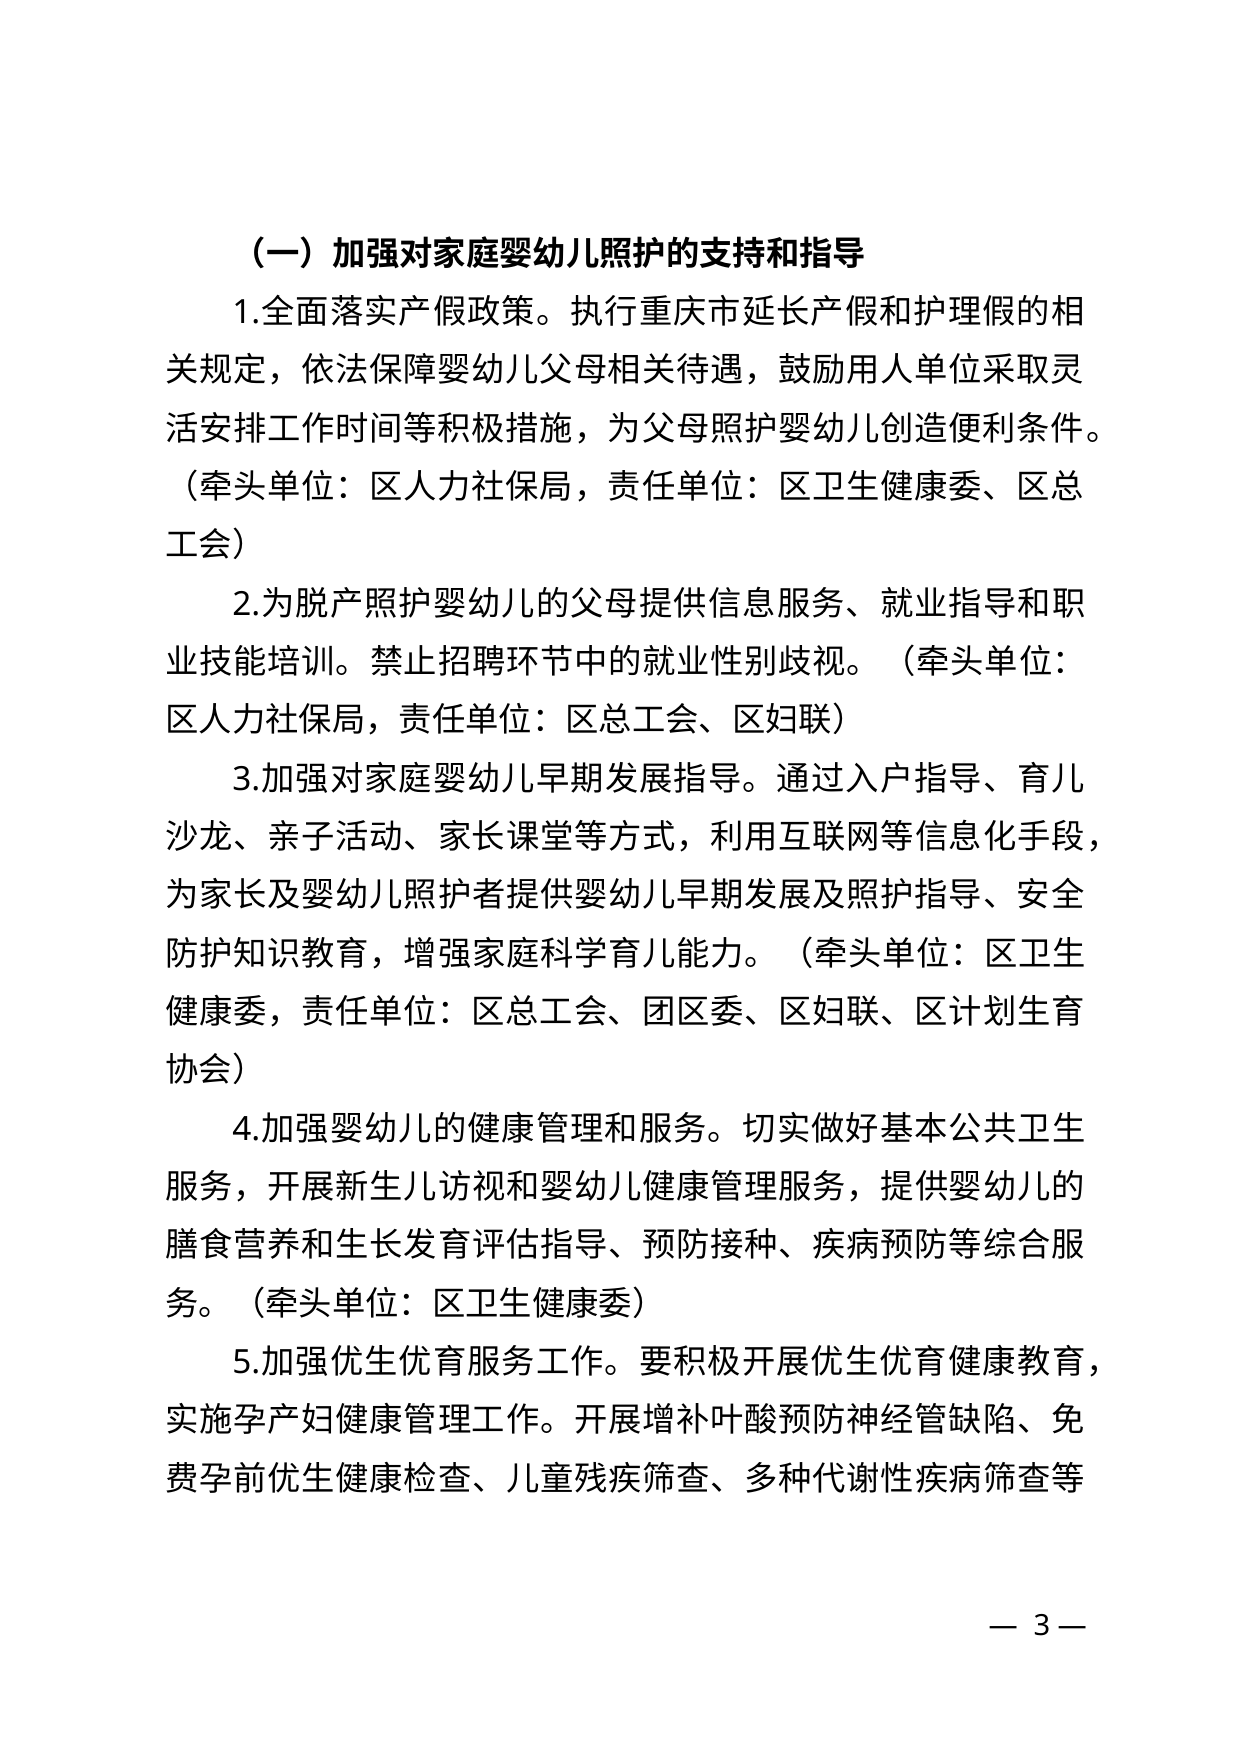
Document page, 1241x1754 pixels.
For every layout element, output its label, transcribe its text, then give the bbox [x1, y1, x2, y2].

text 3.加强对家庭婴幼儿早期发展指导。通过入户指导、育儿沙龙、亲子活动、家长课堂等方式，利用互联网等信息化手段，为家长及婴幼儿照护者提供婴幼儿早期发展及照护指导、安全防护知识教育，增强家庭科学育儿能力。（牵头单位：区卫生健康委，责任单位：区总工会、团区委、区妇联、区计划生育协会） [165, 743, 1087, 1093]
text 1.全面落实产假政策。执行重庆市延长产假和护理假的相关规定，依法保障婴幼儿父母相关待遇，鼓励用人单位采取灵活安排工作时间等积极措施，为父母照护婴幼儿创造便利条件。（牵头单位：区人力社保局，责任单位：区卫生健康委、区总工会） [165, 277, 1087, 568]
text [165, 1327, 1087, 1502]
text 2.为脱产照护婴幼儿的父母提供信息服务、就业指导和职业技能培训。禁止招聘环节中的就业性别歧视。（牵头单位：区人力社保局，责任单位：区总工会、区妇联） [165, 568, 1087, 743]
text （一）加强对家庭婴幼儿照护的支持和指导 [165, 218, 1087, 277]
text 4.加强婴幼儿的健康管理和服务。切实做好基本公共卫生服务，开展新生儿访视和婴幼儿健康管理服务，提供婴幼儿的膳食营养和生长发育评估指导、预防接种、疾病预防等综合服务。（牵头单位：区卫生健康委） [165, 1093, 1087, 1327]
